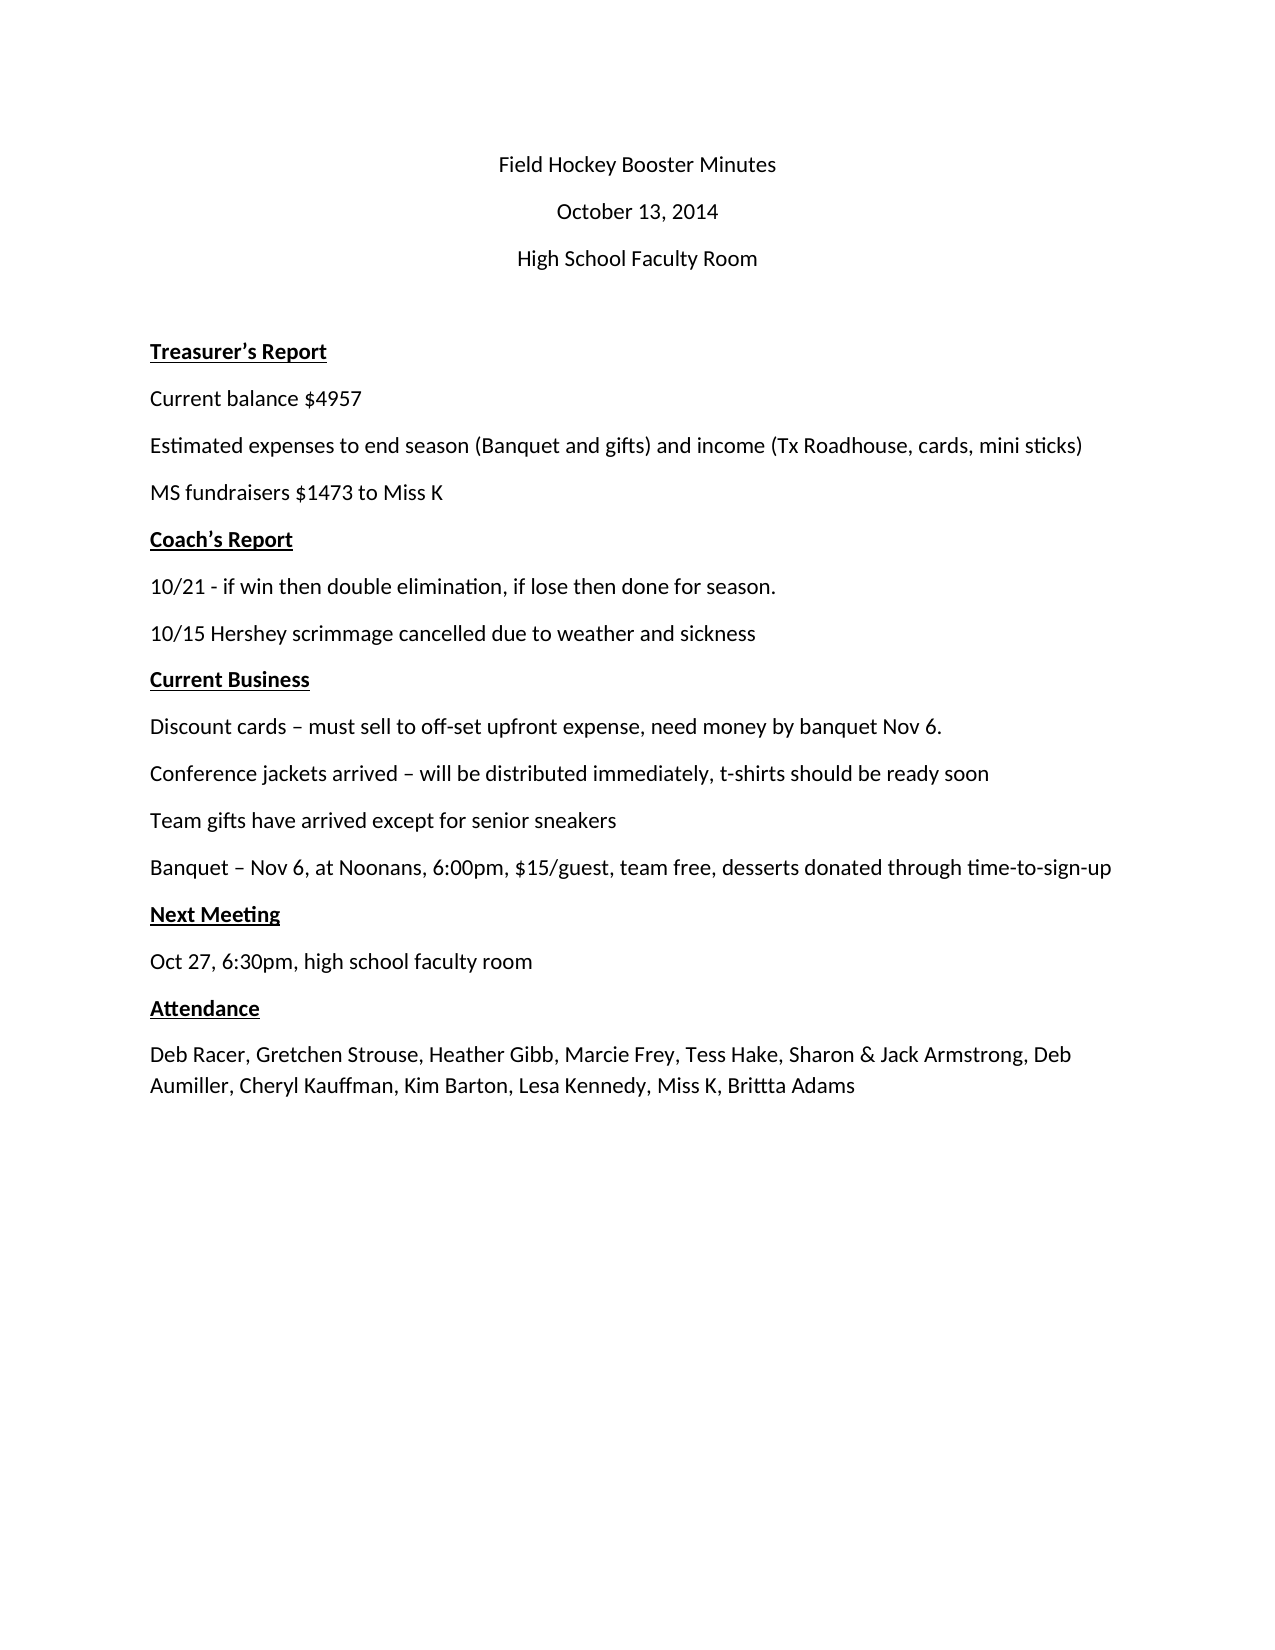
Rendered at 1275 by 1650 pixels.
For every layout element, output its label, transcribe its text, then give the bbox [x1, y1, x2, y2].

text Next Meeting [150, 900, 1125, 928]
text MS fundraisers $1473 to Miss K [150, 478, 1125, 506]
text Coach’s Report [150, 525, 1125, 553]
text Current Business [150, 666, 1125, 694]
text Discount cards – must sell to off-set upfront expense, need money by banquet Nov 6. [150, 712, 1125, 741]
text Field Hockey Booster Minutes [150, 150, 1125, 178]
text Banquet – Nov 6, at Noonans, 6:00pm, $15/guest, team free, desserts donated through time-to-sign-up [150, 853, 1125, 881]
text Oct 27, 6:30pm, high school faculty room [150, 947, 1125, 975]
text 10/21 - if win then double elimination, if lose then done for season. [150, 572, 1125, 600]
text Estimated expenses to end season (Banquet and gifts) and income (Tx Roadhouse, cards, mini sticks) [150, 431, 1125, 459]
text 10/15 Hershey scrimmage cancelled due to weather and sickness [150, 619, 1125, 647]
text October 13, 2014 [150, 197, 1125, 225]
text Conference jackets arrived – will be distributed immediately, t-shirts should be ready soon [150, 759, 1125, 787]
text Attendance [150, 994, 1125, 1022]
text Team gifts have arrived except for senior sneakers [150, 806, 1125, 834]
text Treasurer’s Report [150, 337, 1125, 366]
text Deb Racer, Gretchen Strouse, Heather Gibb, Marcie Frey, Tess Hake, Sharon & Jack Armstrong, Deb Aumiller, Cheryl Kauffman, Kim Barton, Lesa Kennedy, Miss K, Brittta Adams [150, 1041, 1125, 1099]
text High School Faculty Room [150, 244, 1125, 272]
text Current balance $4957 [150, 384, 1125, 412]
